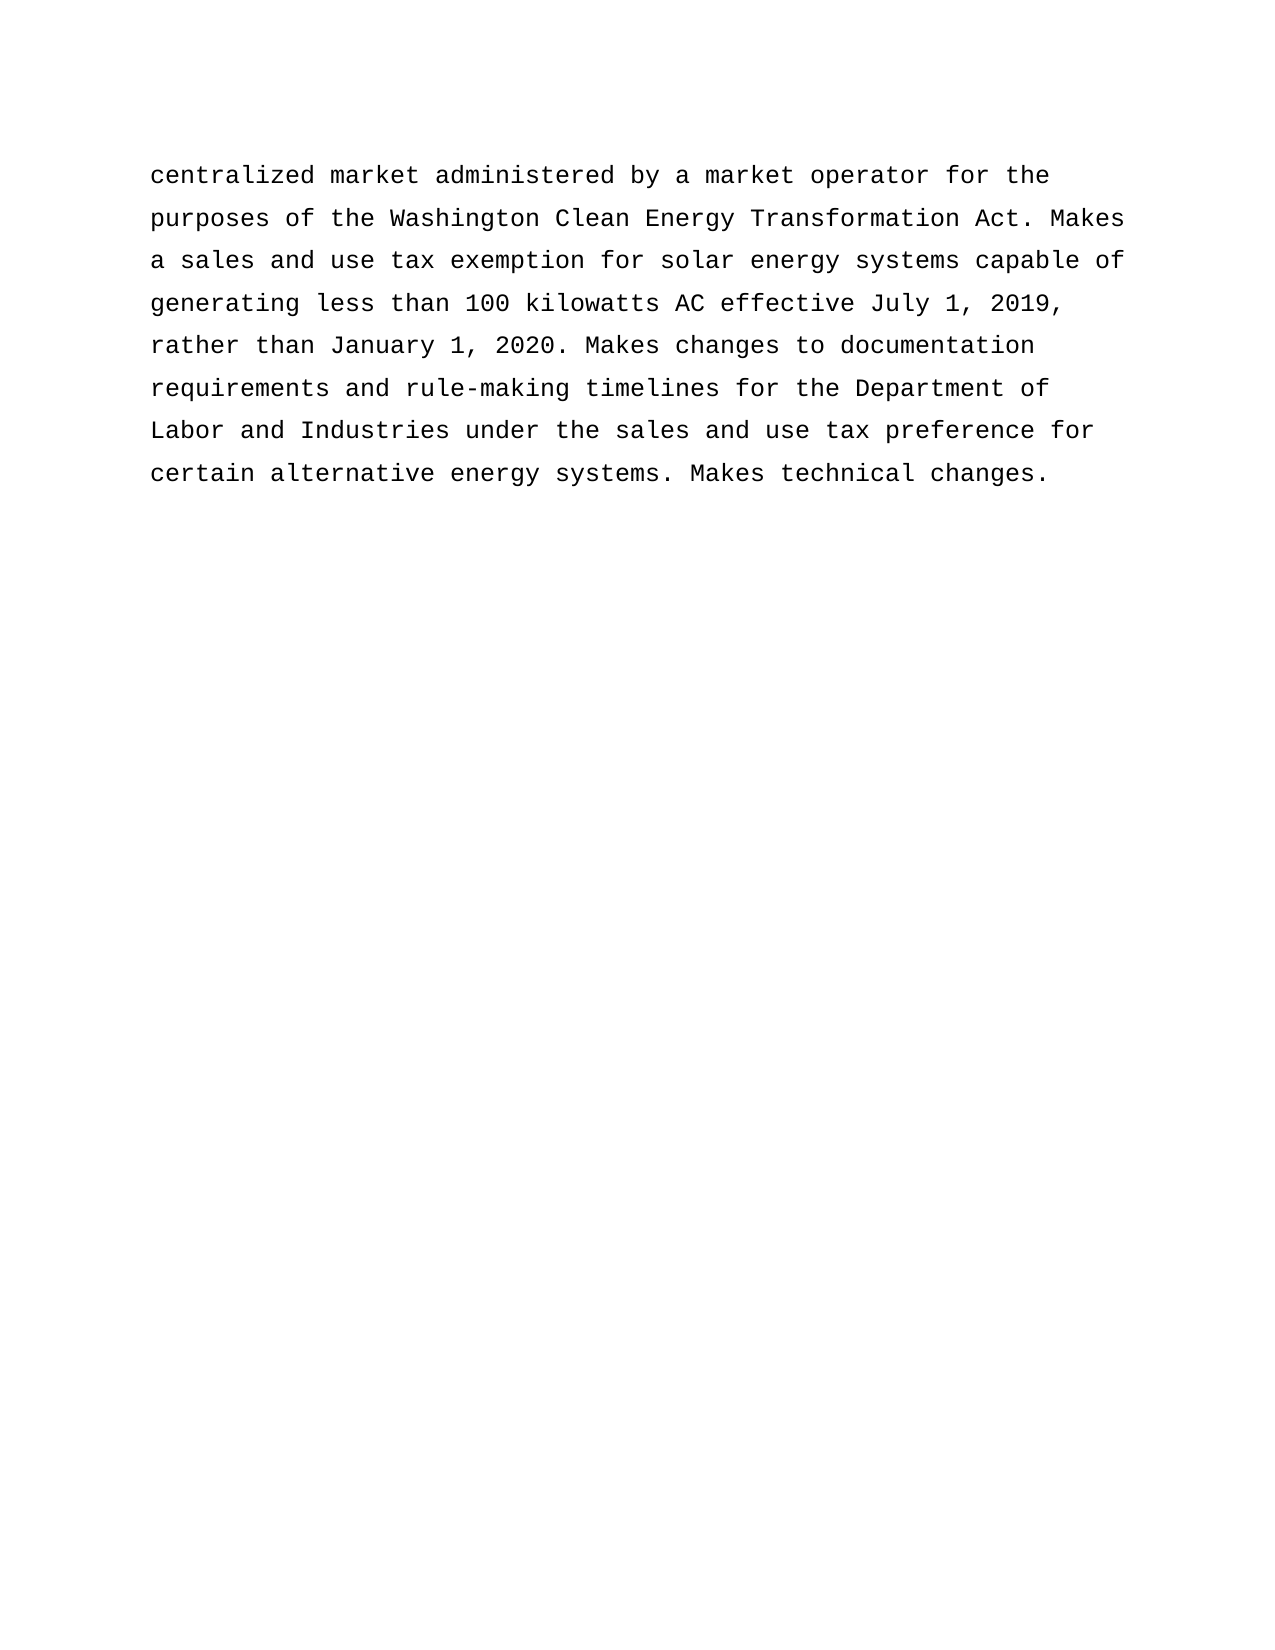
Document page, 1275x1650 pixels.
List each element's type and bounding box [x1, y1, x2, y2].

text [150, 150, 1125, 490]
